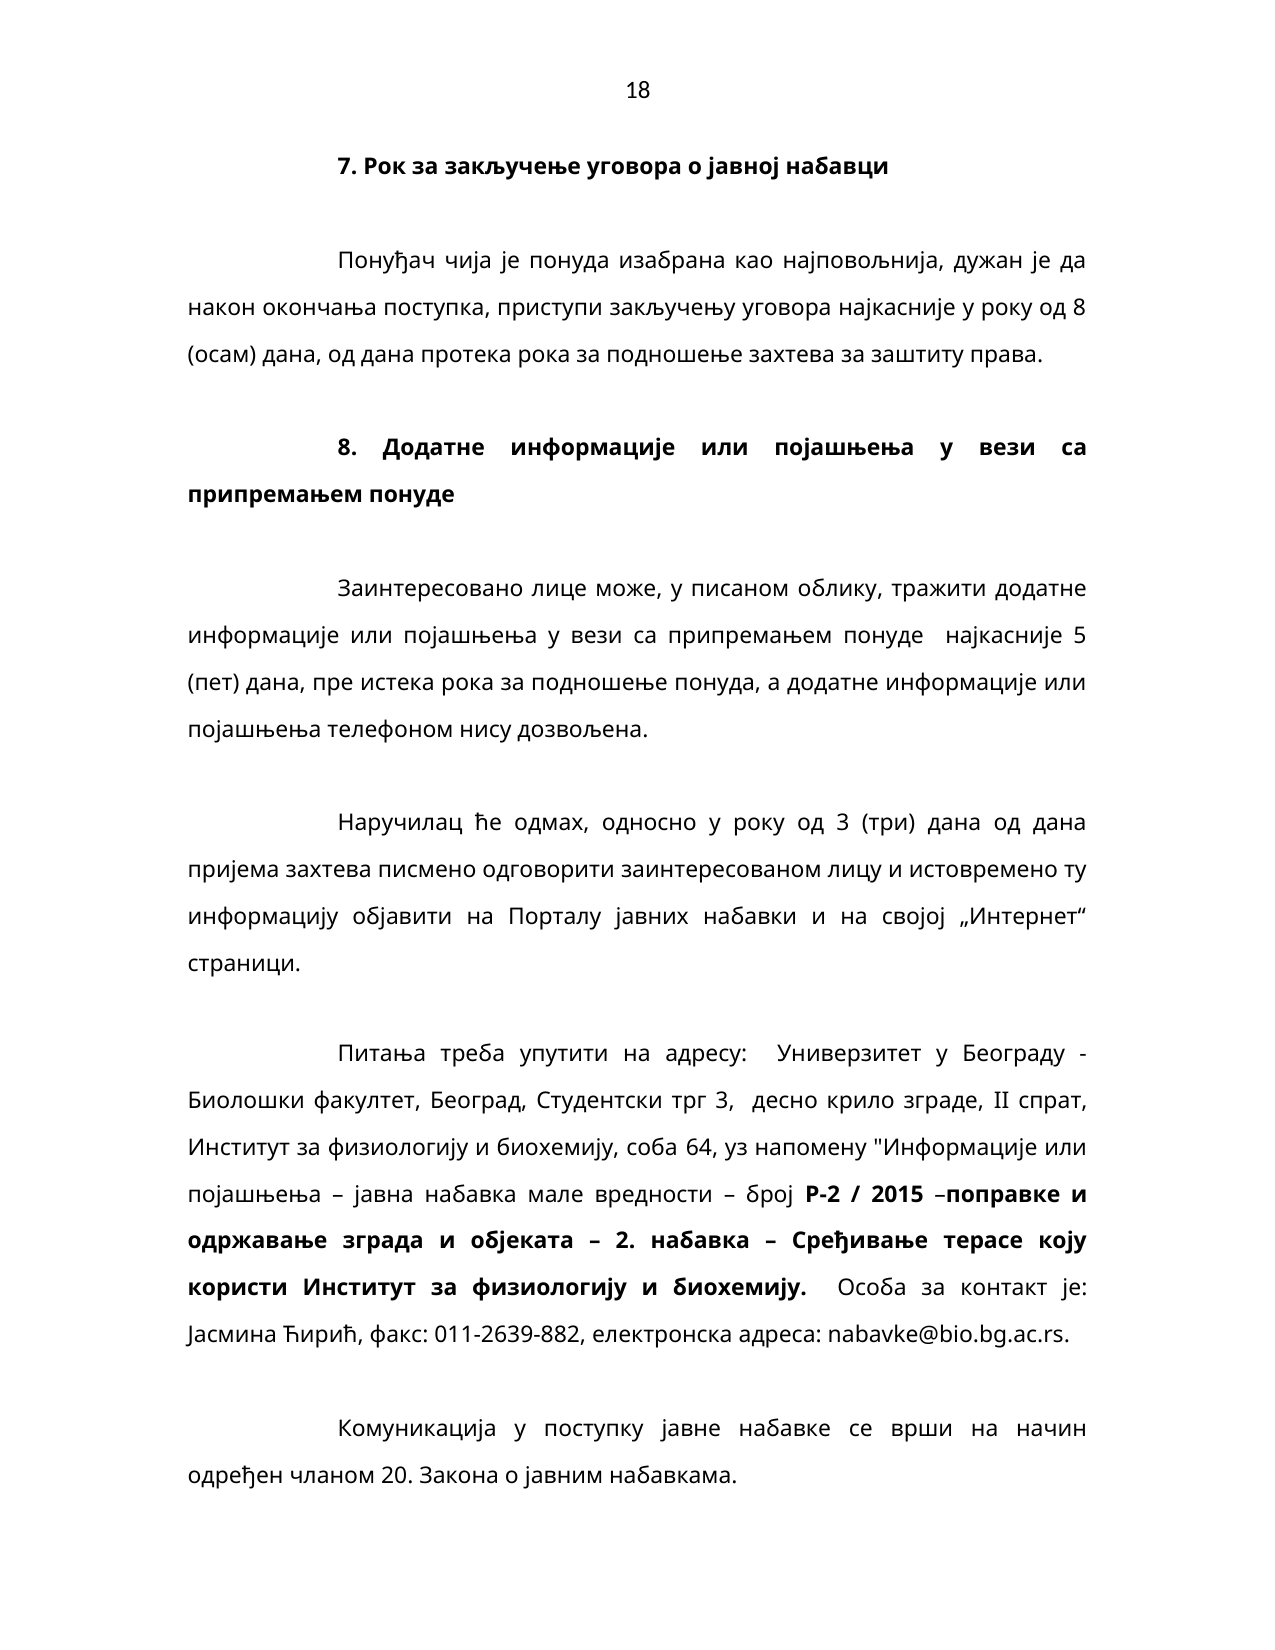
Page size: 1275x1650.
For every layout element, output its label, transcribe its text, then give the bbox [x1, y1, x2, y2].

text Наручилац ће одмах, односно у року од 3 (три) дана од дана пријема захтева писмено одговорити заинтересованом лицу и истовремено ту информацију објавити на Порталу јавних набавки и на својој „Интернет“ страници. [187, 806, 1087, 978]
text 7. Рок за закључење уговора о јавној набавци [187, 150, 1087, 181]
text Комуникација у поступку јавне набавке се врши на начин одређен чланом 20. Закона о јавним набавкама. [187, 1412, 1087, 1490]
text 8. Додатне информације или појашњења у вези са припремањем понуде [187, 431, 1087, 509]
text Понуђач чија је понуда изабрана као најповољнија, дужан је да након окончања поступка, приступи закључењу уговора најкасније у року од 8 (осам) дана, од дана протека рока за подношење захтева за заштиту права. [187, 244, 1087, 369]
text Заинтересовано лице може, у писаном облику, тражити додатне информације или појашњења у вези са припремањем понуде најкасније 5 (пет) дана, пре истека рока за подношење понуда, а додатне информације или појашњења телефоном нису дозвољена. [187, 572, 1087, 744]
text Питања треба упутити на адресу: Универзитет у Београду - Биолошки факултет, Београд, Студентски трг 3, десно крило зграде, II спрат, Институт за физиологију и биохемију, соба 64, уз напомену "Информације или појашњења – јавна набавка мале вредности – број Р-2 / 2015 –поправке и одржавање зграда и објеката – 2. набавка – Сређивање терасе коју користи Институт за физиологију и биохемију. Особа за контакт је: Јасмина Ћирић, факс: 011-2639-882, електронска адреса: nabavke@bio.bg.ac.rs. [187, 1037, 1087, 1349]
